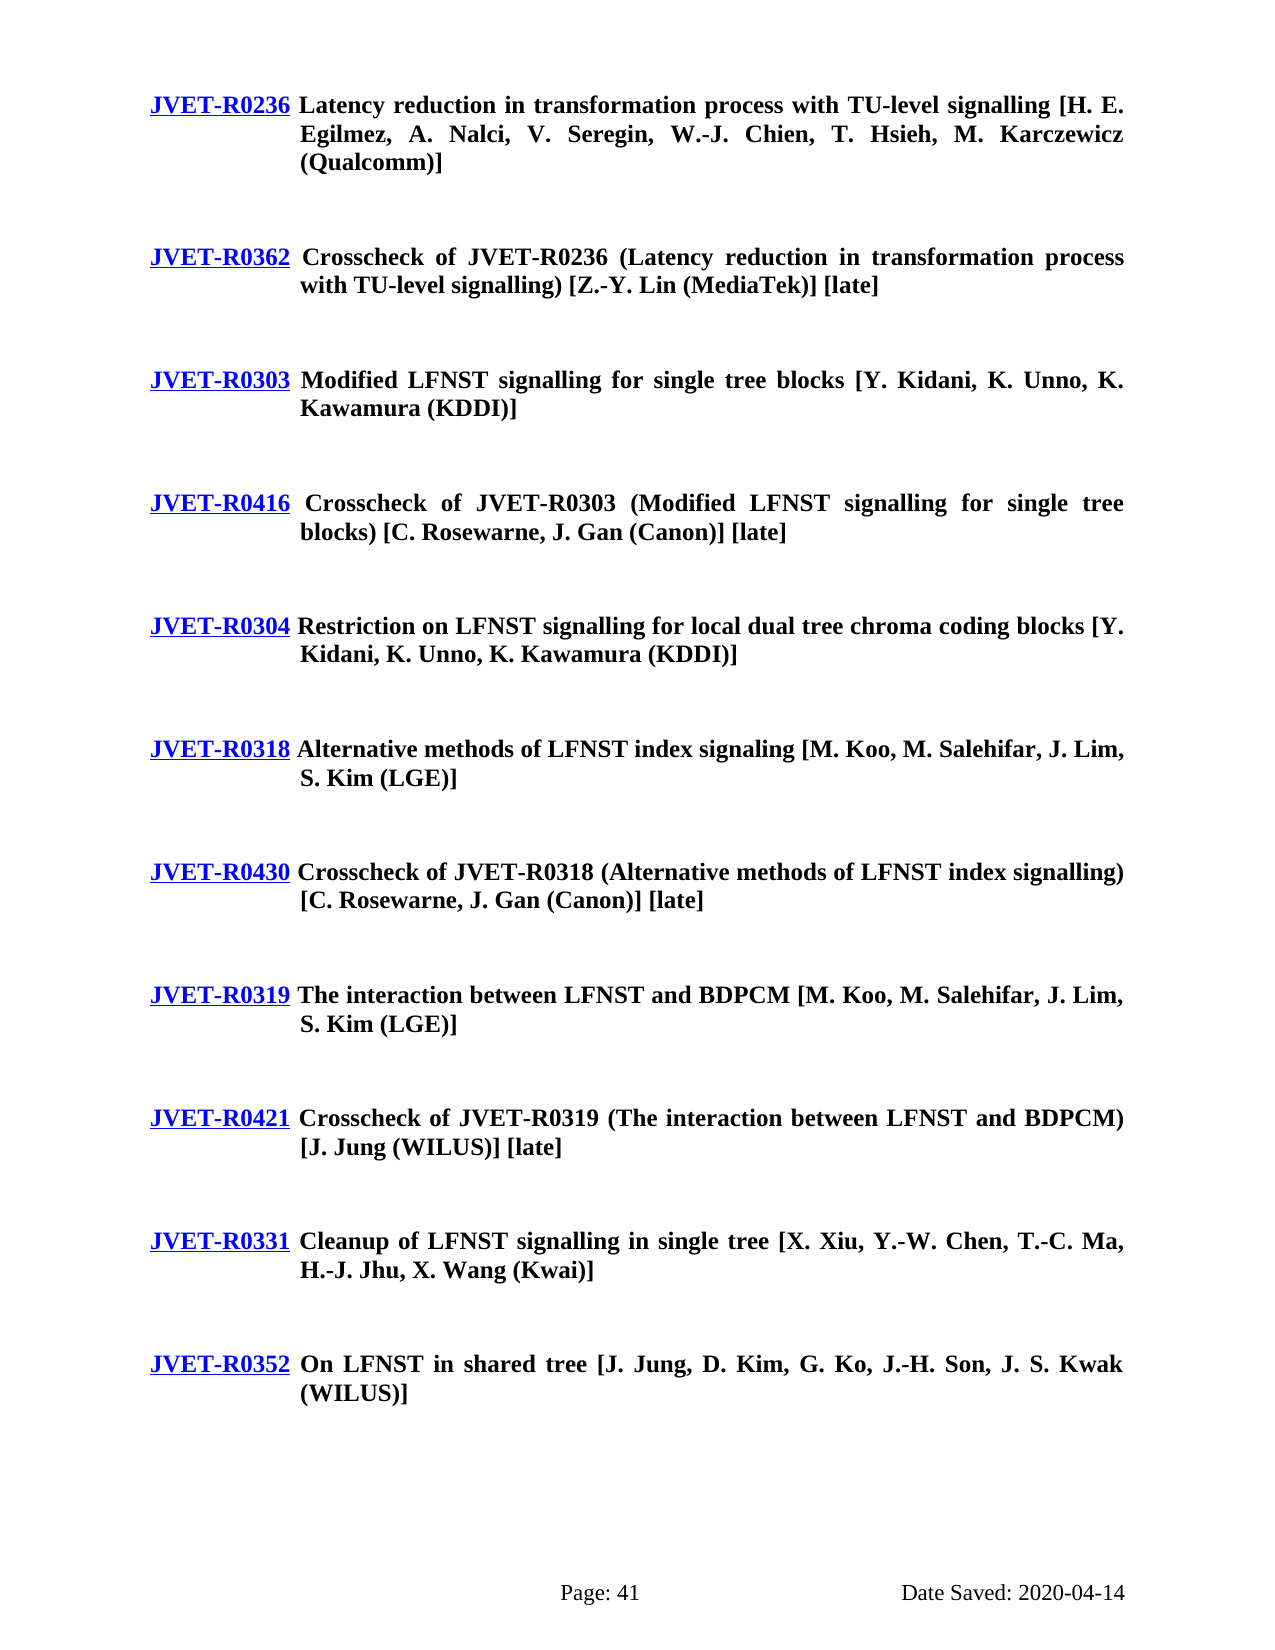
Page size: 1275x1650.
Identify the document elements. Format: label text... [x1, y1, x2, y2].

subtitle JVET-R0319 The interaction between LFNST and BDPCM [M. Koo, M. Salehifar, J. Lim, S. Kim (LGE)] [150, 980, 1125, 1037]
subtitle JVET-R0304 Restriction on LFNST signalling for local dual tree chroma coding blocks [Y. Kidani, K. Unno, K. Kawamura (KDDI)] [150, 611, 1125, 668]
subtitle JVET-R0416 Crosscheck of JVET-R0303 (Modified LFNST signalling for single tree blocks) [C. Rosewarne, J. Gan (Canon)] [late] [150, 488, 1125, 545]
subtitle JVET-R0352 On LFNST in shared tree [J. Jung, D. Kim, G. Ko, J.-H. Son, J. S. Kwak (WILUS)] [150, 1349, 1125, 1406]
subtitle JVET-R0362 Crosscheck of JVET-R0236 (Latency reduction in transformation process with TU-level signalling) [Z.-Y. Lin (MediaTek)] [late] [150, 242, 1125, 299]
subtitle JVET-R0303 Modified LFNST signalling for single tree blocks [Y. Kidani, K. Unno, K. Kawamura (KDDI)] [150, 365, 1125, 422]
subtitle JVET-R0318 Alternative methods of LFNST index signaling [M. Koo, M. Salehifar, J. Lim, S. Kim (LGE)] [150, 734, 1125, 791]
subtitle JVET-R0331 Cleanup of LFNST signalling in single tree [X. Xiu, Y.-W. Chen, T.-C. Ma, H.-J. Jhu, X. Wang (Kwai)] [150, 1226, 1125, 1283]
subtitle JVET-R0421 Crosscheck of JVET-R0319 (The interaction between LFNST and BDPCM) [J. Jung (WILUS)] [late] [150, 1103, 1125, 1160]
subtitle JVET-R0236 Latency reduction in transformation process with TU-level signalling [H. E. Egilmez, A. Nalci, V. Seregin, W.-J. Chien, T. Hsieh, M. Karczewicz (Qualcomm)] [150, 90, 1125, 176]
subtitle JVET-R0430 Crosscheck of JVET-R0318 (Alternative methods of LFNST index signalling) [C. Rosewarne, J. Gan (Canon)] [late] [150, 857, 1125, 914]
